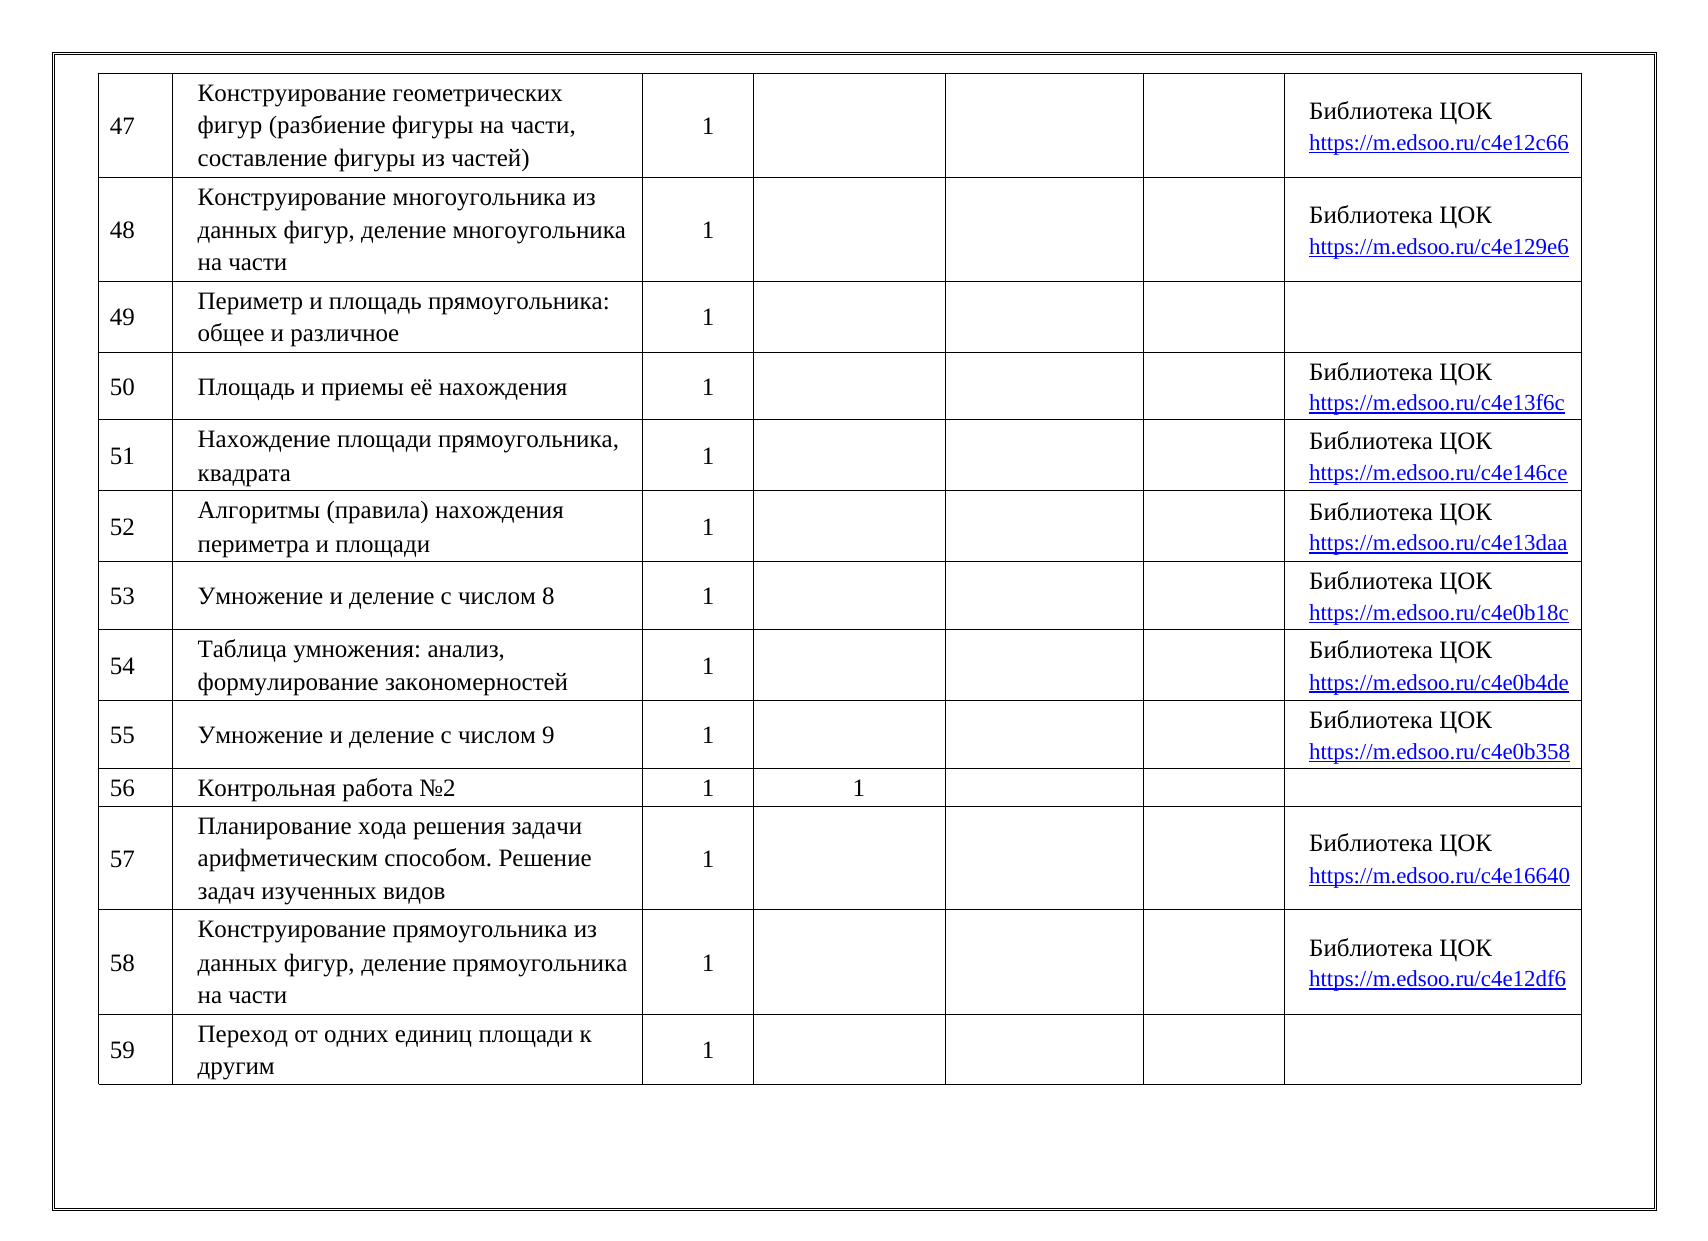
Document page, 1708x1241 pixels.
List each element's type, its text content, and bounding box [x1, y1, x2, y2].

table_cell Конструирование многоугольника из данных фигур, деление многоугольника на части [173, 178, 642, 281]
table_cell [754, 353, 945, 419]
table_cell [946, 282, 1143, 351]
table_cell Библиотека ЦОК https://m.edsoo.ru/c4e0b358 [1285, 701, 1581, 768]
table_cell 51 [99, 420, 172, 490]
table_cell 1 [643, 420, 753, 490]
table_cell [946, 178, 1143, 281]
table_header Библиотека ЦОК https://m.edsoo.ru/c4e12c66 [1285, 74, 1581, 176]
table_cell 1 [643, 630, 753, 700]
table_cell 1 [643, 562, 753, 629]
table_cell 1 [643, 282, 753, 351]
table_cell Планирование хода решения задачи арифметическим способом. Решение задач изученных видов [173, 807, 642, 909]
table_cell 1 [643, 701, 753, 768]
table_cell Конструирование прямоугольника из данных фигур, деление прямоугольника на части [173, 910, 642, 1013]
table_cell [1285, 769, 1581, 806]
table_cell 59 [99, 1015, 172, 1084]
table_cell Умножение и деление с числом 8 [173, 562, 642, 629]
table_cell Периметр и площадь прямоугольника: общее и различное [173, 282, 642, 351]
table_cell 1 [643, 1015, 753, 1084]
table_cell Алгоритмы (правила) нахождения периметра и площади [173, 491, 642, 561]
table_cell Библиотека ЦОК https://m.edsoo.ru/c4e0b4de [1285, 630, 1581, 700]
table_cell Переход от одних единиц площади к другим [173, 1015, 642, 1084]
table_cell 52 [99, 491, 172, 561]
table_cell Библиотека ЦОК https://m.edsoo.ru/c4e13f6c [1285, 353, 1581, 419]
table_cell Библиотека ЦОК https://m.edsoo.ru/c4e129e6 [1285, 178, 1581, 281]
table_cell 1 [643, 910, 753, 1013]
table_cell [1144, 701, 1284, 768]
table_header 47 [99, 74, 172, 176]
table_cell [1144, 562, 1284, 629]
table_cell [754, 282, 945, 351]
table_cell [946, 491, 1143, 561]
table_cell 1 [643, 769, 753, 806]
table_cell 57 [99, 807, 172, 909]
table_cell [946, 701, 1143, 768]
table_header 1 [643, 74, 753, 176]
table_cell [754, 1015, 945, 1084]
table_cell [946, 630, 1143, 700]
table_cell [946, 353, 1143, 419]
table_cell [754, 910, 945, 1013]
table_cell Библиотека ЦОК https://m.edsoo.ru/c4e13daa [1285, 491, 1581, 561]
table_cell [1144, 420, 1284, 490]
table_cell [1144, 910, 1284, 1013]
table_cell Умножение и деление с числом 9 [173, 701, 642, 768]
table_cell [1144, 630, 1284, 700]
table_cell [1144, 178, 1284, 281]
table_cell Нахождение площади прямоугольника, квадрата [173, 420, 642, 490]
table_cell Библиотека ЦОК https://m.edsoo.ru/c4e0b18c [1285, 562, 1581, 629]
table_cell [754, 701, 945, 768]
table_header [1144, 74, 1284, 176]
table_cell [754, 630, 945, 700]
table_cell [946, 420, 1143, 490]
table_cell 1 [643, 807, 753, 909]
table_cell [946, 562, 1143, 629]
table_header Конструирование геометрических фигур (разбиение фигуры на части, составление фигуры из частей) [173, 74, 642, 176]
table_cell Площадь и приемы её нахождения [173, 353, 642, 419]
table_cell 48 [99, 178, 172, 281]
table_cell 56 [99, 769, 172, 806]
table_cell Библиотека ЦОК https://m.edsoo.ru/c4e12df6 [1285, 910, 1581, 1013]
table_cell [1144, 769, 1284, 806]
table_cell 54 [99, 630, 172, 700]
table_cell [1144, 491, 1284, 561]
table_cell Библиотека ЦОК https://m.edsoo.ru/c4e16640 [1285, 807, 1581, 909]
table_cell [1285, 282, 1581, 351]
table_cell 1 [643, 353, 753, 419]
table_header [946, 74, 1143, 176]
table_cell [1144, 353, 1284, 419]
table_cell [946, 807, 1143, 909]
table_cell 50 [99, 353, 172, 419]
table_cell 49 [99, 282, 172, 351]
table_cell [1144, 1015, 1284, 1084]
table_cell [754, 562, 945, 629]
table_cell 1 [643, 491, 753, 561]
table_cell [754, 178, 945, 281]
table_cell [1144, 807, 1284, 909]
table_cell [946, 1015, 1143, 1084]
table_cell Контрольная работа №2 [173, 769, 642, 806]
table_cell [754, 807, 945, 909]
table_cell 55 [99, 701, 172, 768]
table_cell Библиотека ЦОК https://m.edsoo.ru/c4e146ce [1285, 420, 1581, 490]
table_cell [754, 420, 945, 490]
table_cell 1 [643, 178, 753, 281]
table_cell Таблица умножения: анализ, формулирование закономерностей [173, 630, 642, 700]
table_cell [946, 769, 1143, 806]
table_cell [1144, 282, 1284, 351]
table_cell 53 [99, 562, 172, 629]
table_cell 1 [754, 769, 945, 806]
table_cell [1285, 1015, 1581, 1084]
table_cell [754, 491, 945, 561]
table_cell 58 [99, 910, 172, 1013]
table_header [754, 74, 945, 176]
table_cell [946, 910, 1143, 1013]
